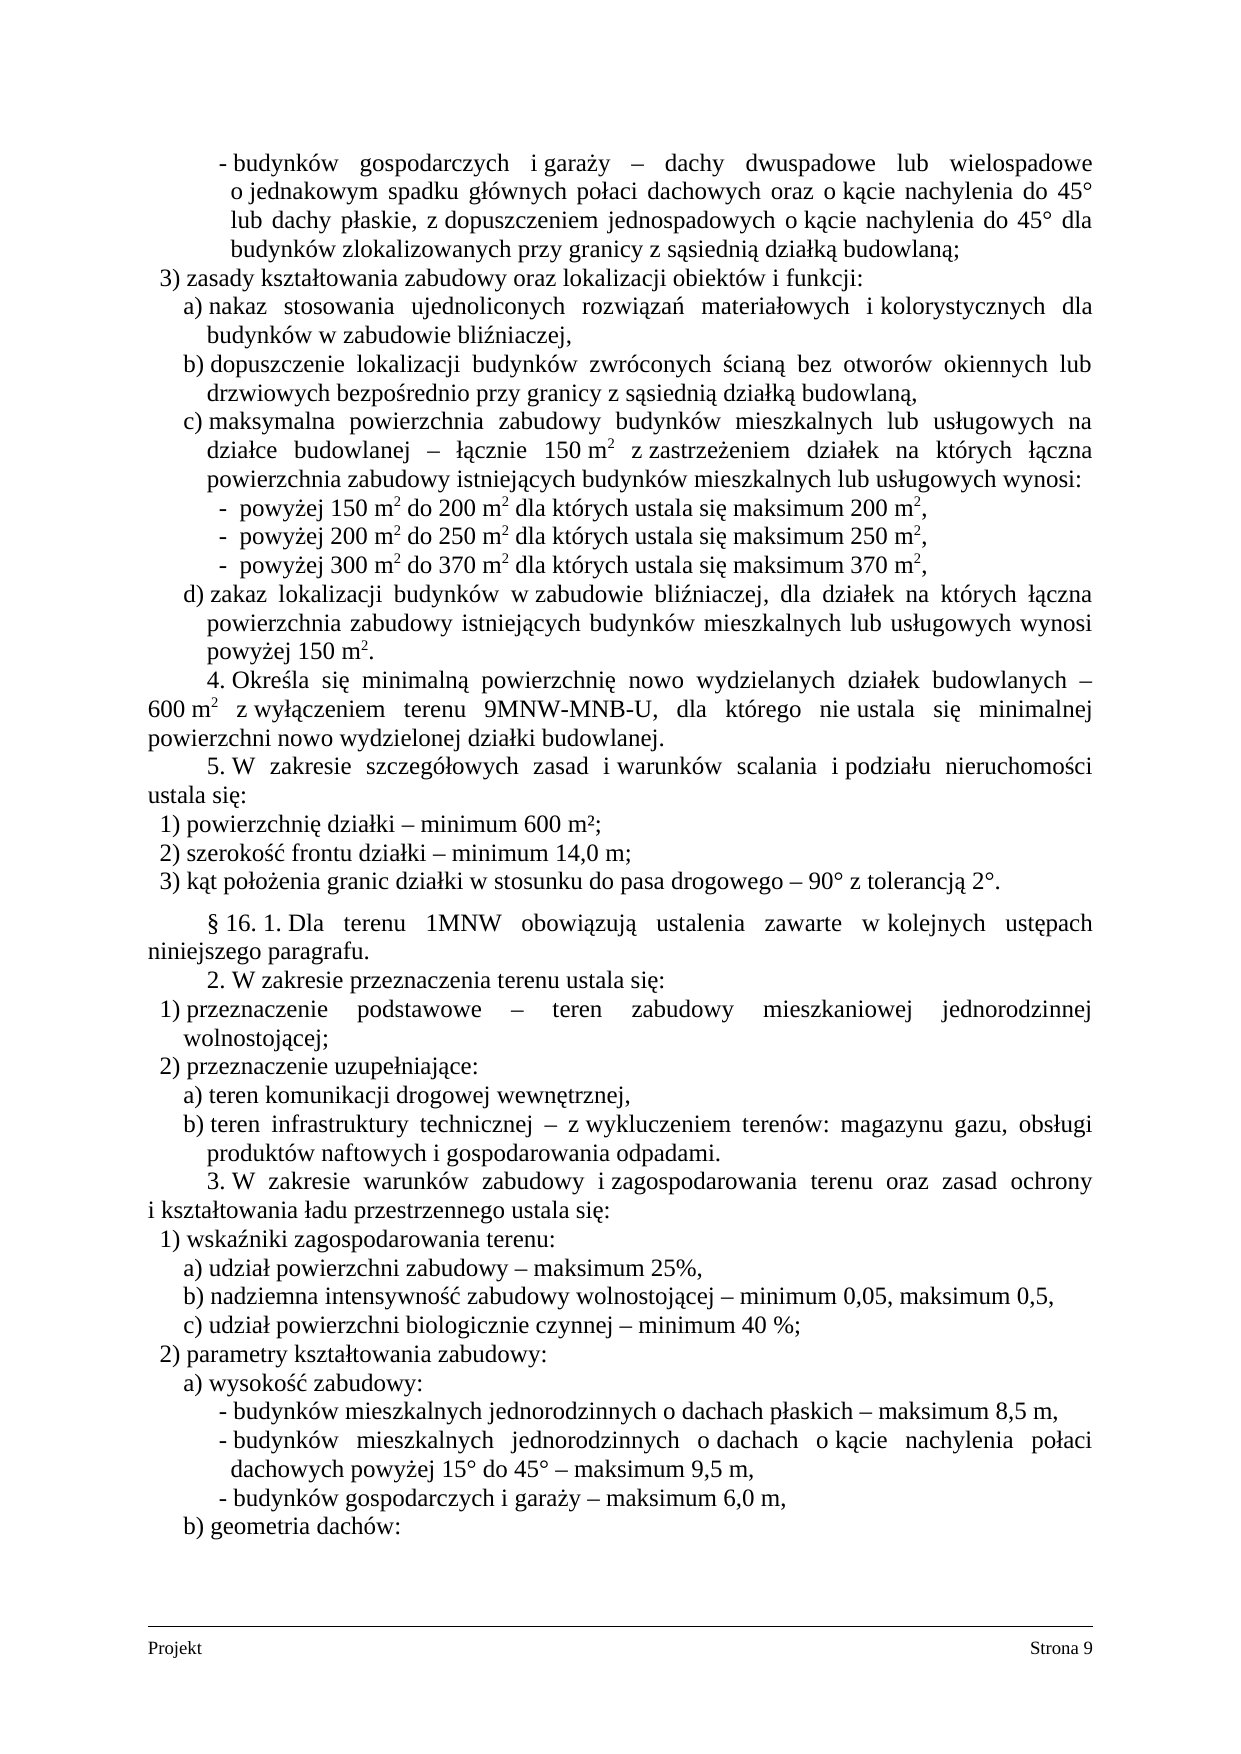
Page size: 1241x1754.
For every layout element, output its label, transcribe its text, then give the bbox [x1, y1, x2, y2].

text d) zakaz lokalizacji budynków w zabudowie bliźniaczej, dla działek na których łączna powierzchnia zabudowy istniejących budynków mieszkalnych lub usługowych wynosi powyżej 150 m2. [183, 579, 1093, 665]
text 4. Określa się minimalną powierzchnię nowo wydzielanych działek budowlanych – 600 m2 z wyłączeniem terenu 9MNW-MNB-U, dla którego nie ustala się minimalnej powierzchni nowo wydzielonej działki budowlanej. [148, 665, 1093, 751]
text c) maksymalna powierzchnia zabudowy budynków mieszkalnych lub usługowych na działce budowlanej – łącznie 150 m2 z zastrzeżeniem działek na których łączna powierzchnia zabudowy istniejących budynków mieszkalnych lub usługowych wynosi: [183, 406, 1093, 493]
text a) teren komunikacji drogowej wewnętrznej, [183, 1080, 1093, 1109]
text a) wysokość zabudowy: [183, 1368, 1093, 1396]
text 1) powierzchnię działki – minimum 600 m²; [159, 809, 1093, 838]
text b) teren infrastruktury technicznej – z wykluczeniem terenów: magazynu gazu, obsługi produktów naftowych i gospodarowania odpadami. [183, 1109, 1093, 1166]
text 3) kąt położenia granic działki w stosunku do pasa drogowego – 90° z tolerancją 2°. [159, 866, 1093, 895]
text b) geometria dachów: [183, 1511, 1093, 1540]
text c) udział powierzchni biologicznie czynnej – minimum 40 %; [183, 1310, 1093, 1339]
text 3. W zakresie warunków zabudowy i zagospodarowania terenu oraz zasad ochrony i kształtowania ładu przestrzennego ustala się: [148, 1166, 1093, 1224]
text 2) przeznaczenie uzupełniające: [159, 1051, 1093, 1080]
text - budynków gospodarczych i garaży – maksimum 6,0 m, [218, 1483, 1093, 1511]
text 3) zasady kształtowania zabudowy oraz lokalizacji obiektów i funkcji: [159, 263, 1093, 291]
text - budynków gospodarczych i garaży – dachy dwuspadowe lub wielospadowe o jednakowym spadku głównych połaci dachowych oraz o kącie nachylenia do 45° lub dachy płaskie, z dopuszczeniem jednospadowych o kącie nachylenia do 45° dla budynków zlokalizowanych przy granicy z sąsiednią działką budowlaną; [218, 148, 1093, 263]
text 1) wskaźniki zagospodarowania terenu: [159, 1224, 1093, 1253]
text 2) parametry kształtowania zabudowy: [159, 1339, 1093, 1368]
text 2. W zakresie przeznaczenia terenu ustala się: [148, 965, 1093, 994]
text b) nadziemna intensywność zabudowy wolnostojącej – minimum 0,05, maksimum 0,5, [183, 1281, 1093, 1310]
text - powyżej 200 m2 do 250 m2 dla których ustala się maksimum 250 m2, [218, 521, 1093, 550]
text - powyżej 300 m2 do 370 m2 dla których ustala się maksimum 370 m2, [218, 550, 1093, 579]
text - budynków mieszkalnych jednorodzinnych o dachach o kącie nachylenia połaci dachowych powyżej 15° do 45° – maksimum 9,5 m, [218, 1425, 1093, 1483]
text 5. W zakresie szczegółowych zasad i warunków scalania i podziału nieruchomości ustala się: [148, 751, 1093, 809]
text b) dopuszczenie lokalizacji budynków zwróconych ścianą bez otworów okiennych lub drzwiowych bezpośrednio przy granicy z sąsiednią działką budowlaną, [183, 349, 1093, 406]
text § 16. 1. Dla terenu 1MNW obowiązują ustalenia zawarte w kolejnych ustępach niniejszego paragrafu. [148, 908, 1093, 965]
text 1) przeznaczenie podstawowe – teren zabudowy mieszkaniowej jednorodzinnej wolnostojącej; [159, 994, 1093, 1051]
text - powyżej 150 m2 do 200 m2 dla których ustala się maksimum 200 m2, [218, 493, 1093, 521]
text - budynków mieszkalnych jednorodzinnych o dachach płaskich – maksimum 8,5 m, [218, 1396, 1093, 1425]
text a) nakaz stosowania ujednoliconych rozwiązań materiałowych i kolorystycznych dla budynków w zabudowie bliźniaczej, [183, 291, 1093, 349]
text a) udział powierzchni zabudowy – maksimum 25%, [183, 1253, 1093, 1281]
text 2) szerokość frontu działki – minimum 14,0 m; [159, 838, 1093, 866]
